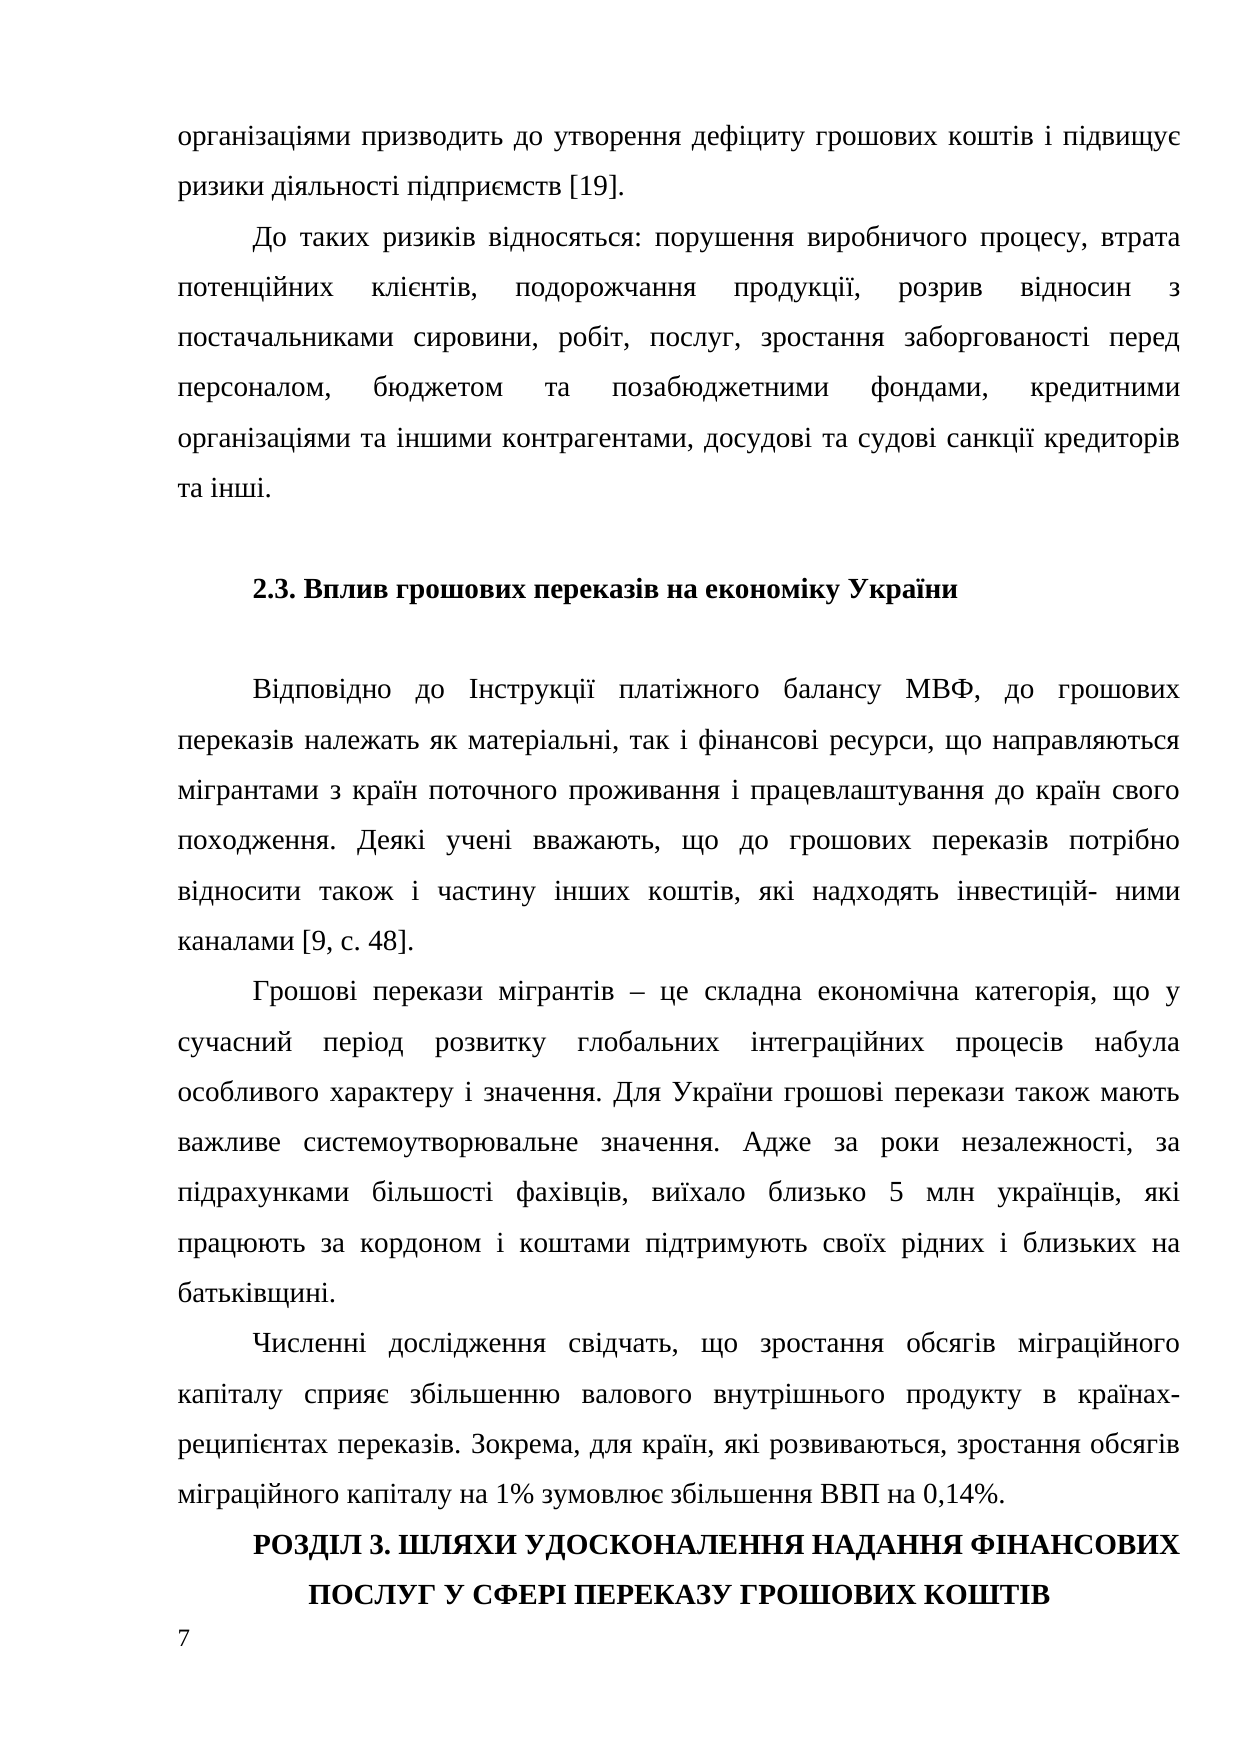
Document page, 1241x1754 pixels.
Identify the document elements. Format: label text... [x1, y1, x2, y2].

text РОЗДІЛ 3. ШЛЯХИ УДОСКОНАЛЕННЯ НАДАННЯ ФІНАНСОВИХ ПОСЛУГ У СФЕРІ ПЕРЕКАЗУ ГРОШОВИХ КОШТІВ [177, 1527, 1181, 1611]
text 2.3. Вплив грошових переказів на економіку України [177, 571, 1181, 604]
text Грошові перекази мігрантів – це складна економічна категорія, що у сучасний період розвитку глобальних інтеграційних процесів набула особливого характеру і значення. Для України грошові перекази також мають важливе системоутворювальне значення. Адже за роки незалежності, за підрахунками більшості фахівців, виїхало близько 5 млн українців, які працюють за кордоном і коштами підтримують своїх рідних і близьких на батьківщині. [177, 973, 1181, 1309]
text До таких ризиків відносяться: порушення виробничого процесу, втрата потенційних клієнтів, подорожчання продукції, розрив відносин з постачальниками сировини, робіт, послуг, зростання заборгованості перед персоналом, бюджетом та позабюджетними фондами, кредитними організаціями та іншими контрагентами, досудові та судові санкції кредиторів та інші. [177, 219, 1181, 504]
text Відповідно до Інструкції платіжного балансу МВФ, до грошових переказів належать як матеріальні, так і фінансові ресурси, що направляються мігрантами з країн поточного проживання і працевлаштування до країн свого походження. Деякі учені вважають, що до грошових переказів потрібно відносити також і частину інших коштів, які надходять інвестицій- ними каналами [9, с. 48]. [177, 671, 1181, 957]
text Численні дослідження свідчать, що зростання обсягів міграційного капіталу сприяє збільшенню валового внутрішнього продукту в країнах-реципієнтах переказів. Зокрема, для країн, які розвиваються, зростання обсягів міграційного капіталу на 1% зумовлює збільшення ВВП на 0,14%. [177, 1326, 1181, 1510]
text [177, 118, 1181, 202]
